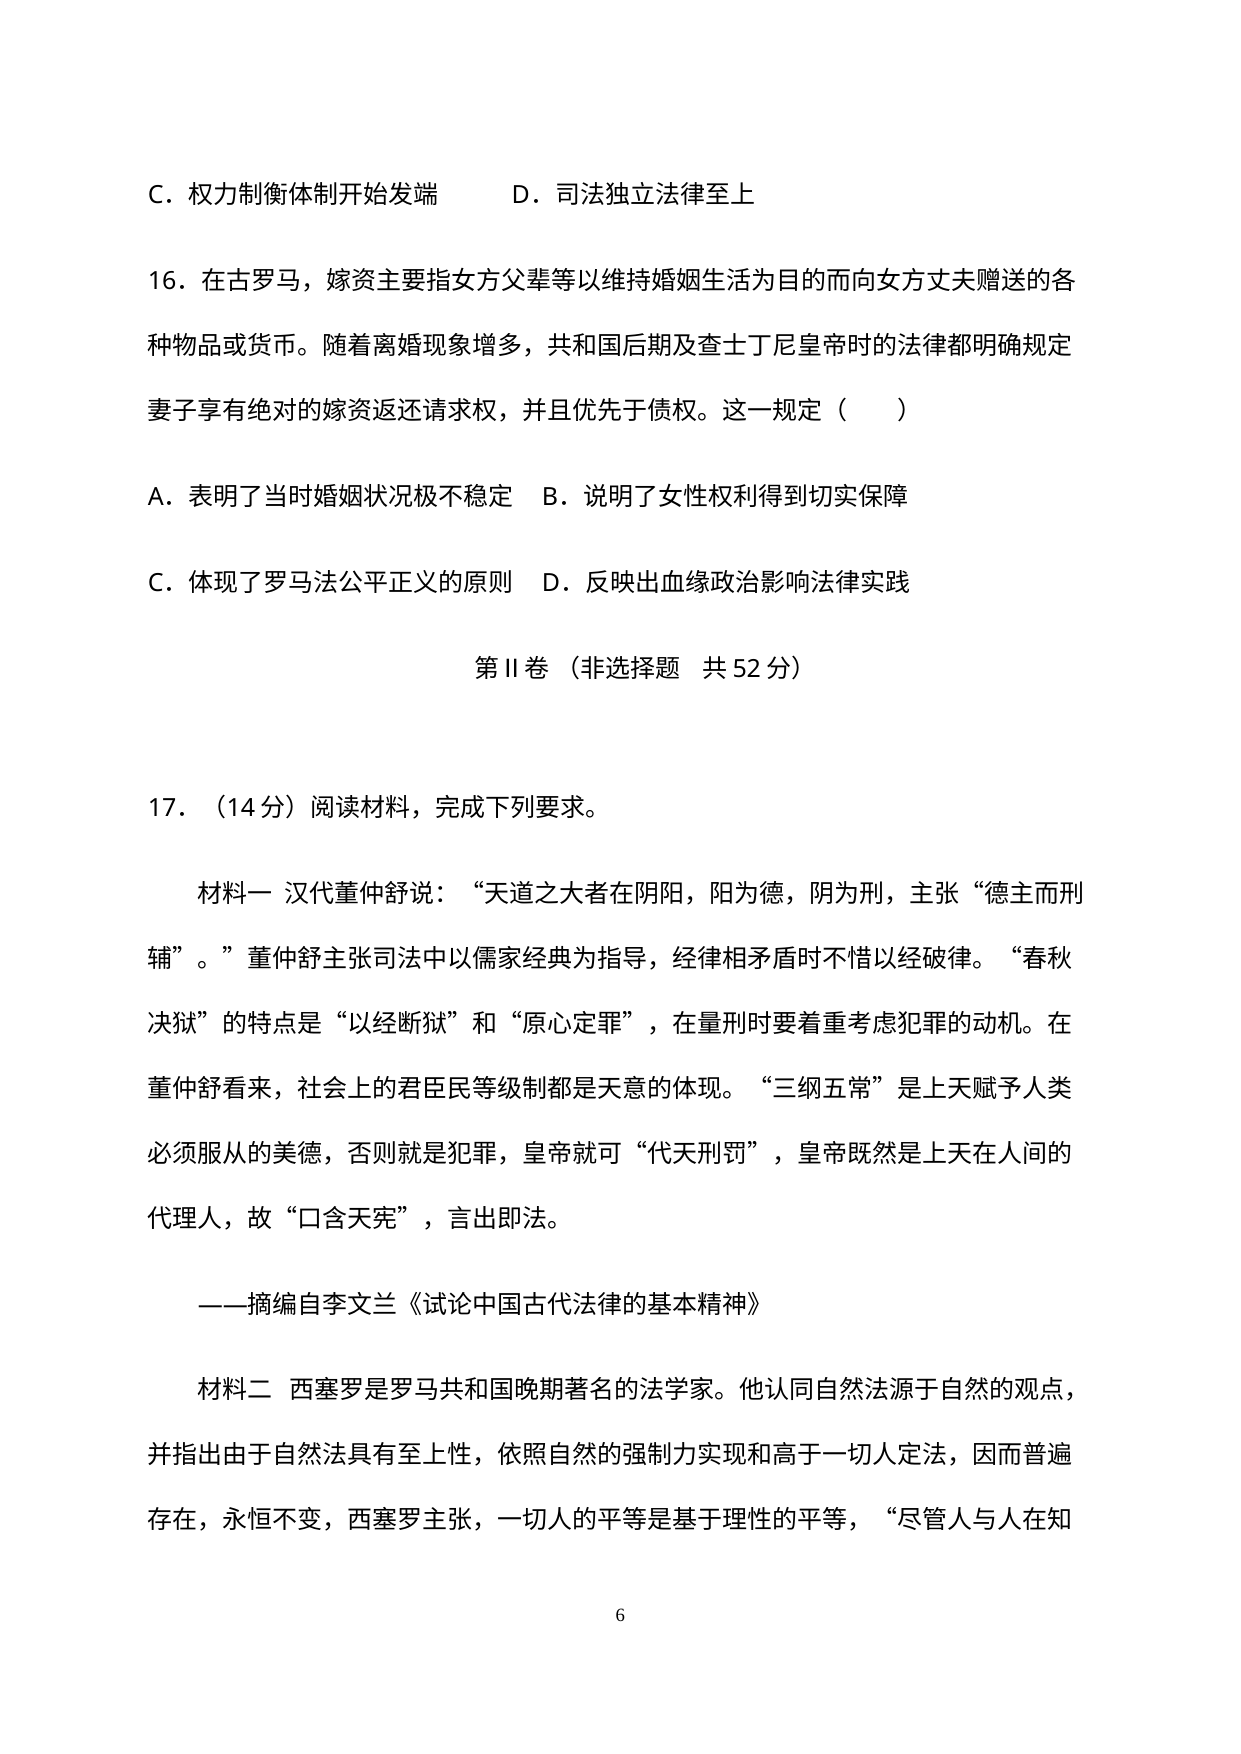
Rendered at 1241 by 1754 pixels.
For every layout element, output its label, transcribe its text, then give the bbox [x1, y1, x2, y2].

text C．权力制衡体制开始发端 D．司法独立法律至上 [148, 161, 1092, 226]
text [148, 1356, 1092, 1551]
text C．体现了罗马法公平正义的原则 D．反映出血缘政治影响法律实践 [148, 548, 1092, 613]
text 16．在古罗马，嫁资主要指女方父辈等以维持婚姻生活为目的而向女方丈夫赠送的各种物品或货币。随着离婚现象增多，共和国后期及查士丁尼皇帝时的法律都明确规定妻子享有绝对的嫁资返还请求权，并且优先于债权。这一规定（ ） [148, 246, 1092, 441]
text ——摘编自李文兰《试论中国古代法律的基本精神》 [148, 1270, 1092, 1335]
text A．表明了当时婚姻状况极不稳定 B．说明了女性权利得到切实保障 [148, 462, 1092, 527]
text 17．（14分）阅读材料，完成下列要求。 [148, 773, 1092, 838]
text 材料一 汉代董仲舒说：“天道之大者在阴阳，阳为德，阴为刑，主张“德主而刑辅”。”董仲舒主张司法中以儒家经典为指导，经律相矛盾时不惜以经破律。“春秋决狱”的特点是“以经断狱”和“原心定罪”，在量刑时要着重考虑犯罪的动机。在董仲舒看来，社会上的君臣民等级制都是天意的体现。“三纲五常”是上天赋予人类必须服从的美德，否则就是犯罪，皇帝就可“代天刑罚”，皇帝既然是上天在人间的代理人，故“口含天宪”，言出即法。 [148, 859, 1092, 1249]
text 第Ⅱ卷 （非选择题 共52分） [148, 634, 1092, 699]
